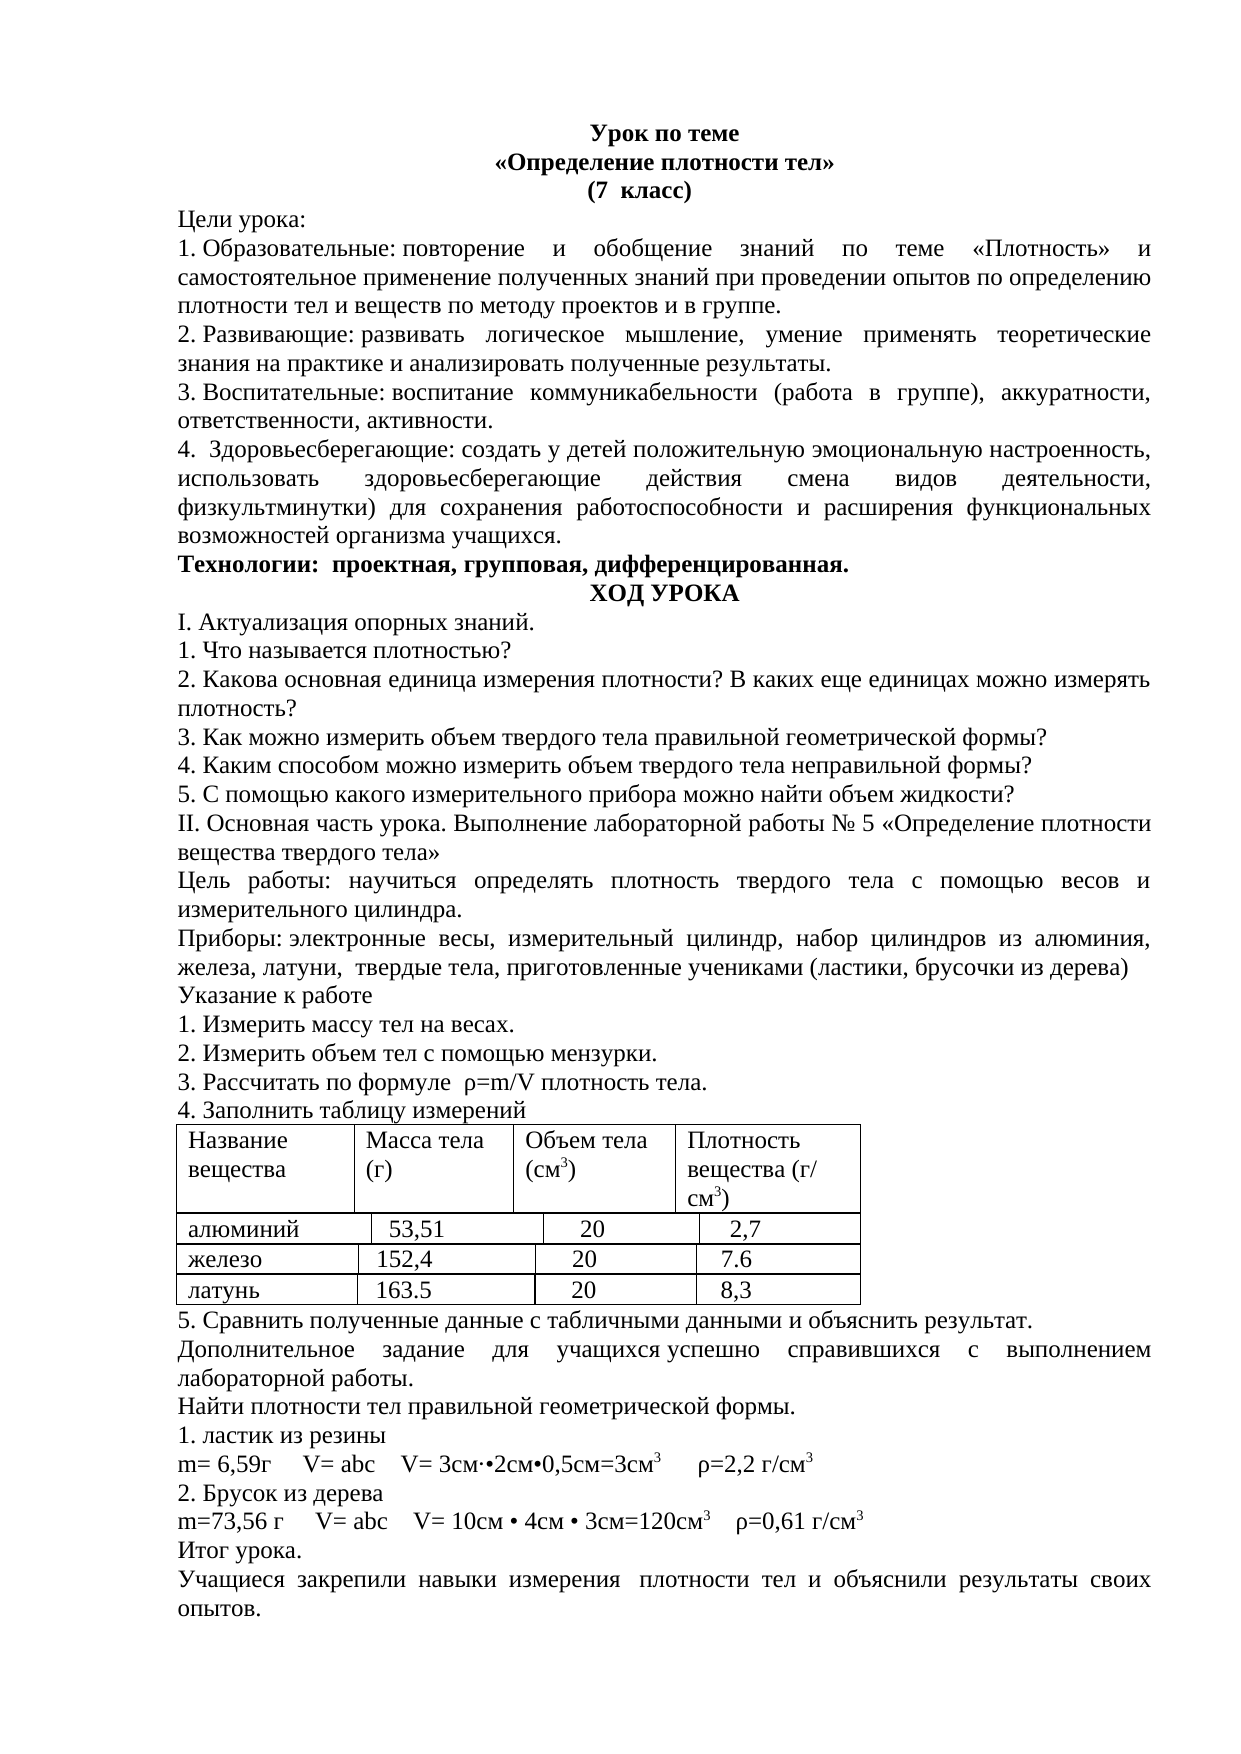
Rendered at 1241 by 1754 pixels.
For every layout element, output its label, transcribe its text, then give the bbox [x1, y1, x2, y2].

table_header 7.6 [697, 1245, 860, 1273]
text Учащиеся закрепили навыки измерения плотности тел и объяснили результаты своих опытов. [177, 1564, 1152, 1621]
text 1. ластик из резины [177, 1420, 1152, 1449]
text Дополнительное задание для учащихся успешно справившихся с выполнением лабораторной работы. [177, 1334, 1152, 1391]
table_header 8,3 [697, 1275, 860, 1304]
text Указание к работе [177, 981, 1152, 1009]
text 2. Развивающие: развивать логическое мышление, умение применять теоретические знания на практике и анализировать полученные результаты. [177, 319, 1152, 377]
text 5. Сравнить полученные данные с табличными данными и объяснить результат. [177, 1305, 1152, 1334]
text 3. Воспитательные: воспитание коммуникабельности (работа в группе), аккуратности, ответственности, активности. [177, 377, 1152, 434]
text 2. Какова основная единица измерения плотности? В каких еще единицах можно измерять плотность? [177, 664, 1152, 722]
text I. Актуализация опорных знаний. [177, 607, 1152, 636]
text II. Основная часть урока. Выполнение лабораторной работы № 5 «Определение плотности вещества твердого тела» [177, 808, 1152, 866]
table_header алюминий [177, 1214, 371, 1242]
table_header 20 [544, 1214, 699, 1242]
table_header 53,51 [372, 1214, 543, 1242]
text (7 класс) [177, 176, 1152, 204]
text «Определение плотности тел» [177, 147, 1152, 176]
text 4. Каким способом можно измерить объем твердого тела неправильной формы? [177, 751, 1152, 779]
table_header Название вещества [177, 1125, 354, 1212]
table_header 20 [536, 1275, 696, 1304]
table_header железо [177, 1245, 358, 1273]
text 1. Образовательные: повторение и обобщение знаний по теме «Плотность» и самостоятельное применение полученных знаний при проведении опытов по определению плотности тел и веществ по методу проектов и в группе. [177, 233, 1152, 319]
text 4. Заполнить таблицу измерений [177, 1096, 1152, 1124]
text 3. Рассчитать по формуле ρ=m/V плотность тела. [177, 1067, 1152, 1096]
table_header Плотность вещества (г/ см3) [676, 1125, 860, 1212]
text Найти плотности тел правильной геометрической формы. [177, 1391, 1152, 1420]
text Урок по теме [177, 118, 1152, 147]
text 2. Измерить объем тел с помощью мензурки. [177, 1038, 1152, 1067]
table_header латунь [177, 1275, 357, 1304]
text Цель работы: научиться определять плотность твердого тела с помощью весов и измерительного цилиндра. [177, 866, 1152, 923]
text Технологии: проектная, групповая, дифференцированная. [177, 549, 1152, 578]
table_header 163.5 [358, 1275, 534, 1304]
table_header Масса тела (г) [355, 1125, 513, 1212]
text 1. Измерить массу тел на весах. [177, 1009, 1152, 1038]
text m= 6,59г V= abc V= 3см·•2см•0,5см=3см3 ρ=2,2 г/см3 [177, 1449, 1152, 1478]
text 3. Как можно измерить объем твердого тела правильной геометрической формы? [177, 722, 1152, 751]
text 2. Брусок из дерева [177, 1478, 1152, 1506]
table_header 20 [536, 1245, 696, 1273]
text Итог урока. [177, 1535, 1152, 1564]
text 1. Что называется плотностью? [177, 636, 1152, 664]
text ХОД УРОКА [177, 578, 1152, 607]
text Цели урока: [177, 204, 1152, 233]
table_header 2,7 [700, 1214, 860, 1242]
text 5. С помощью какого измерительного прибора можно найти объем жидкости? [177, 779, 1152, 808]
text 4. Здоровьесберегающие: создать у детей положительную эмоциональную настроенность, использовать здоровьесберегающие действия смена видов деятельности, физкультминутки) для сохранения работоспособности и расширения функциональных возможностей организма учащихся. [177, 434, 1152, 549]
table_header 152,4 [359, 1245, 535, 1273]
text Приборы: электронные весы, измерительный цилиндр, набор цилиндров из алюминия, железа, латуни, твердые тела, приготовленные учениками (ластики, брусочки из дерева) [177, 923, 1152, 981]
table_header Объем тела (см3) [514, 1125, 675, 1212]
text m=73,56 г V= abc V= 10см • 4см • 3см=120см3 ρ=0,61 г/см3 [177, 1506, 1152, 1535]
